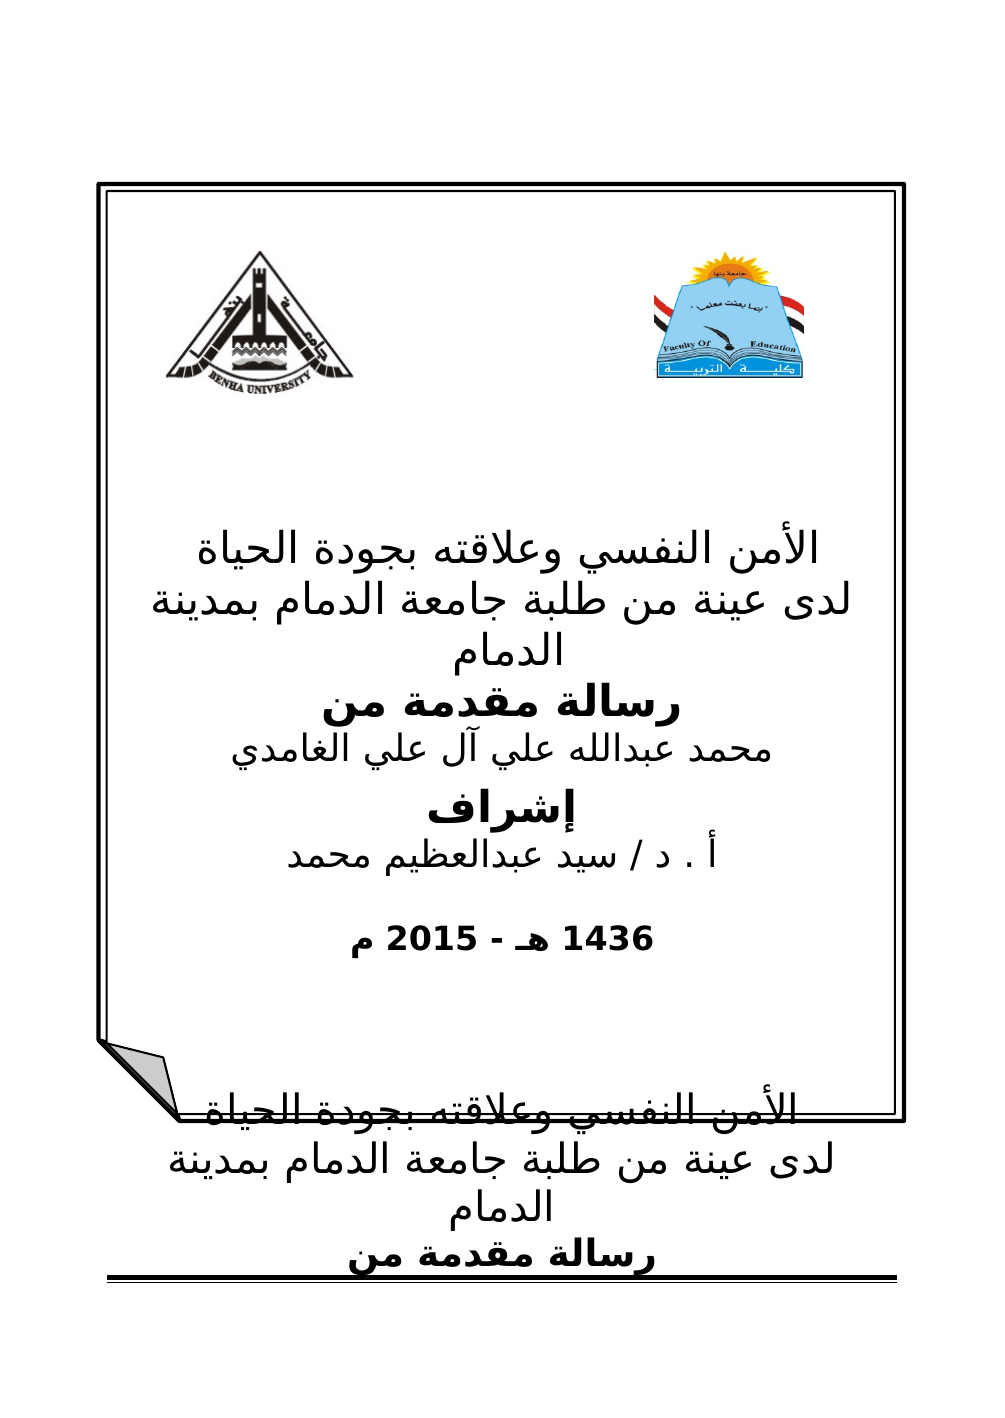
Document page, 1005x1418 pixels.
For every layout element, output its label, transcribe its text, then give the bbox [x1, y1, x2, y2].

picture [654, 251, 804, 378]
text رسالة مقدمة من [118, 676, 886, 727]
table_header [107, 1086, 897, 1275]
text أ . د / سيد عبدالعظيم محمد [118, 832, 886, 876]
text محمد عبدالله علي آل علي الغامدي [118, 727, 886, 770]
picture [165, 251, 354, 394]
text إشراف [118, 781, 886, 832]
text الأمن النفسي وعلاقته بجودة الحياة [118, 523, 886, 574]
text 1436 هـ - 2015 م [118, 919, 886, 958]
text لدى عينة من طلبة جامعة الدمام بمدينة الدمام [118, 574, 886, 676]
